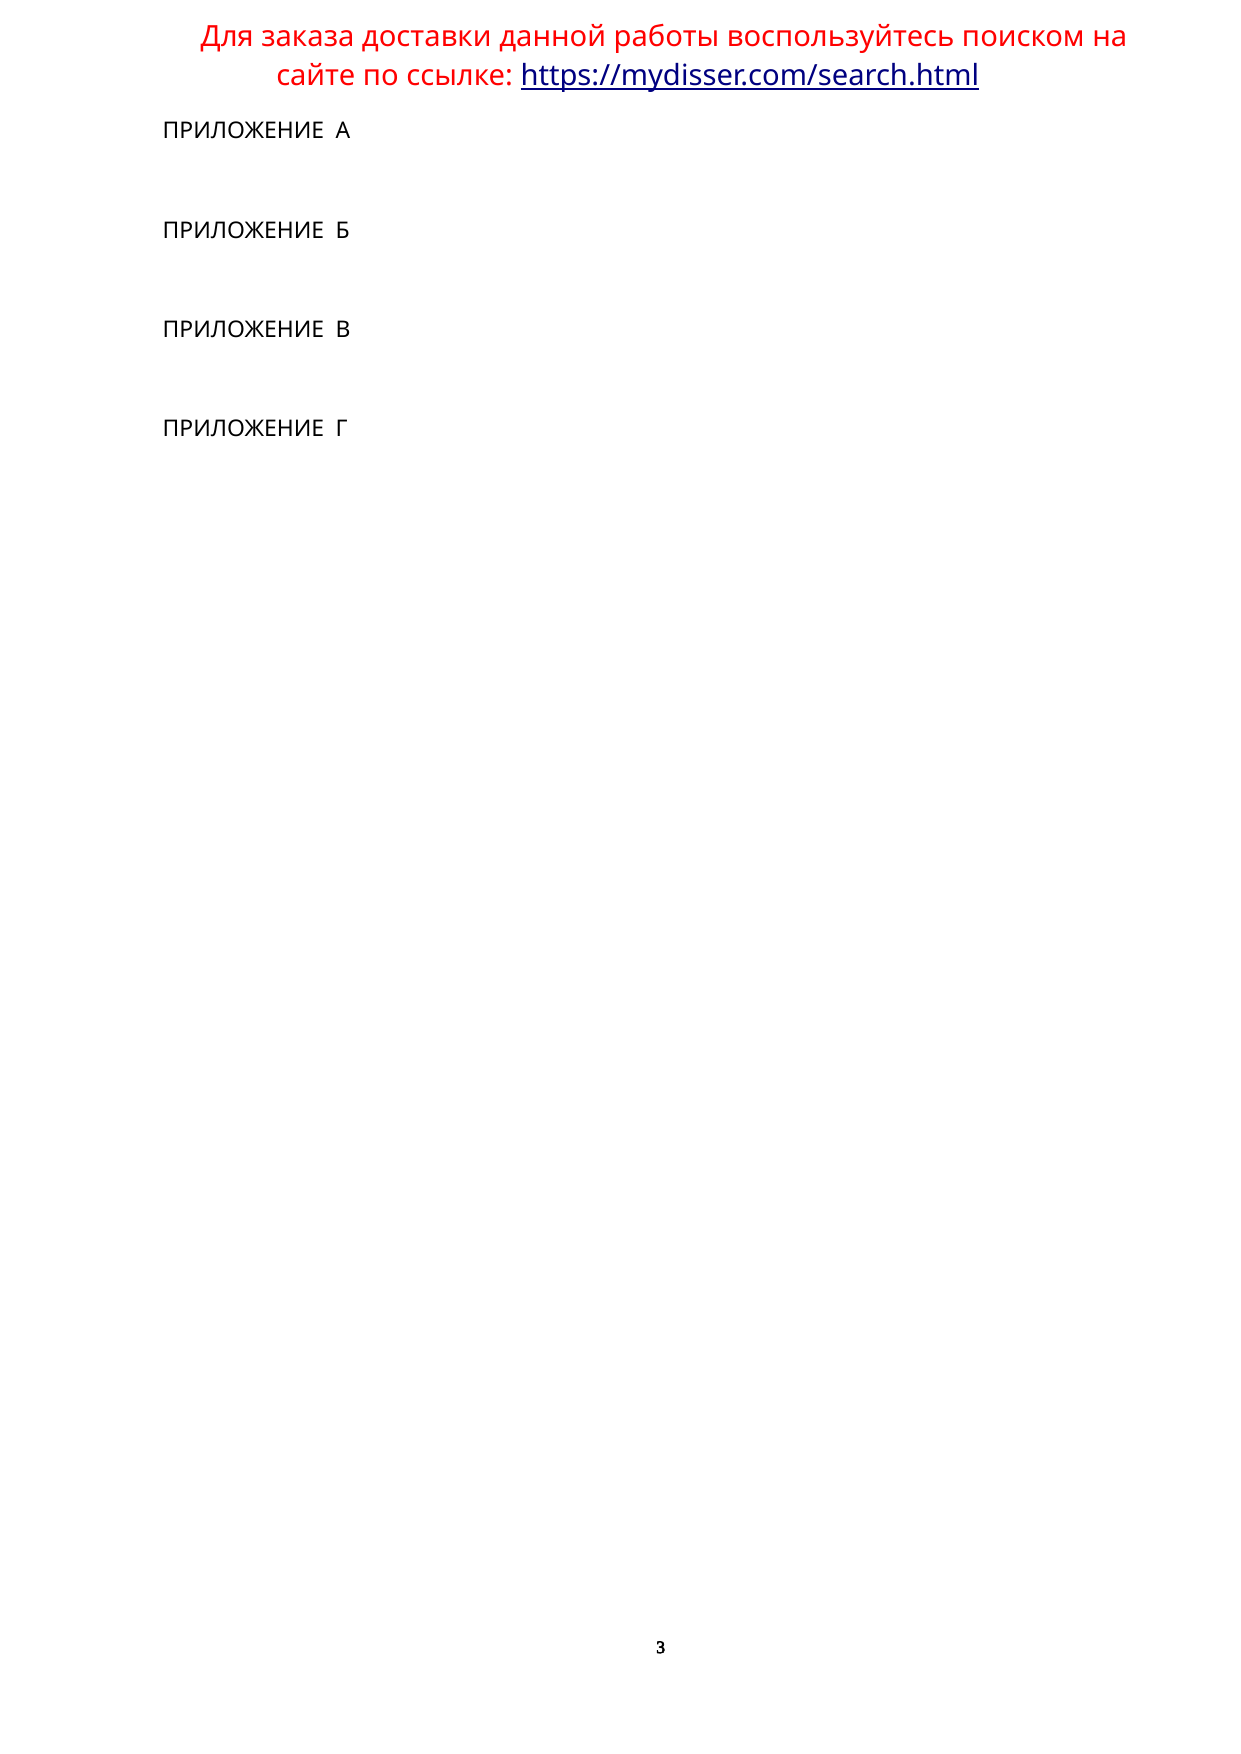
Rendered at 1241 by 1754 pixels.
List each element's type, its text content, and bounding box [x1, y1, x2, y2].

text ПРИЛОЖЕНИЕ Г [103, 412, 1152, 441]
text ПРИЛОЖЕНИЕ А [103, 115, 1152, 144]
text ПРИЛОЖЕНИЕ Б [103, 214, 1152, 243]
text ПРИЛОЖЕНИЕ В [103, 313, 1152, 342]
